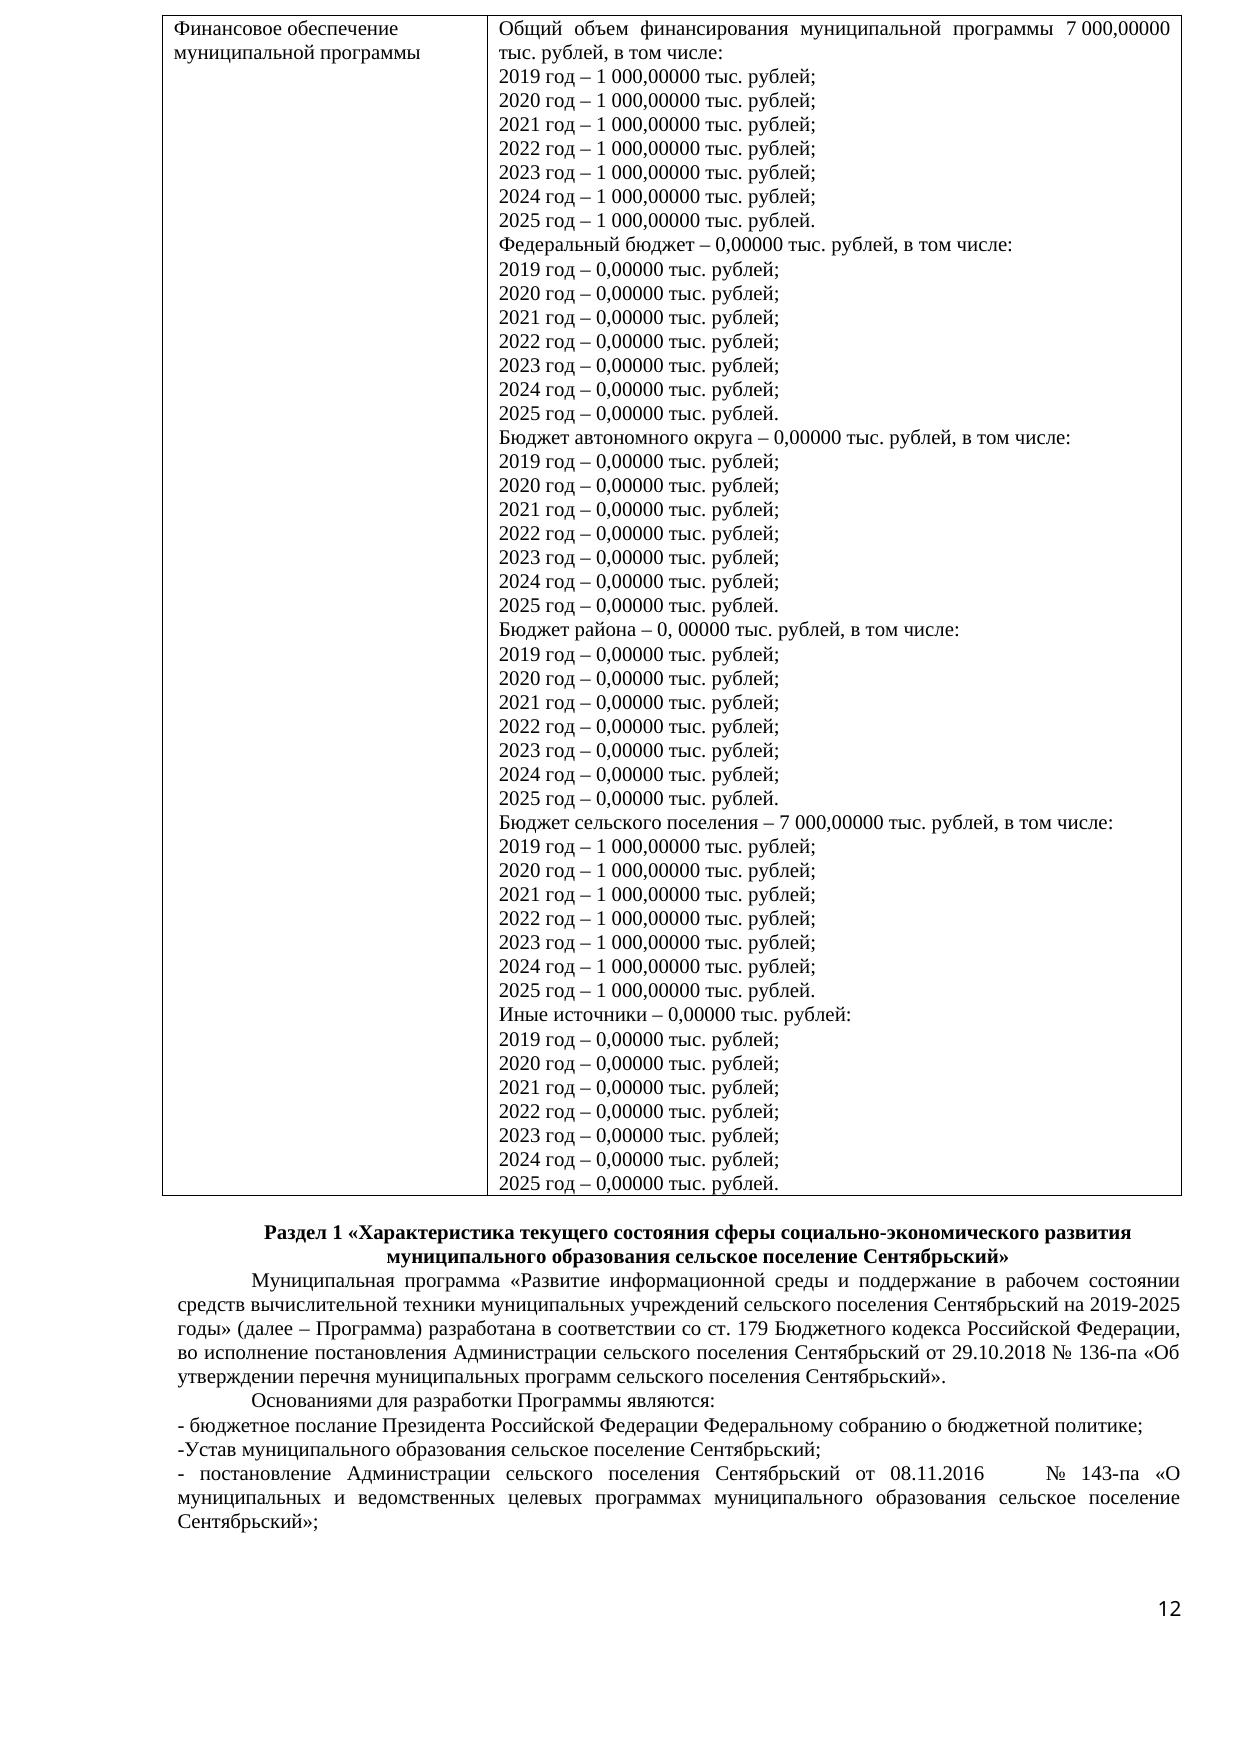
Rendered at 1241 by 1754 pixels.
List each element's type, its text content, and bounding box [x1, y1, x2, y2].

table_cell Финансовое обеспечение муниципальной программы [163, 16, 487, 1195]
text Муниципальная программа «Развитие информационной среды и поддержание в рабочем состоянии средств вычислительной техники муниципальных учреждений сельского поселения Сентябрьский на 2019-2025 годы» (далее – Программа) разработана в соответствии со ст. 179 Бюджетного кодекса Российской Федерации, во исполнение постановления Администрации сельского поселения Сентябрьский от 29.10.2018 № 136-па «Об утверждении перечня муниципальных программ сельского поселения Сентябрьский». [177, 1268, 1181, 1388]
text Раздел 1 «Характеристика текущего состояния сферы социально-экономического развития муниципального образования сельское поселение Сентябрьский» [215, 1220, 1181, 1268]
text -Устав муниципального образования сельское поселение Сентябрьский; [177, 1437, 1181, 1461]
table_cell Общий объем финансирования муниципальной программы 7 000,00000 тыс. рублей, в том числе: 2019 год – 1 000,00000 тыс. рублей; 2020 год – 1 000,00000 тыс. рублей; 2021 год – 1 000,00000 тыс. рублей; 2022 год – 1 000,00000 тыс. рублей; 2023 год – 1 000,00000 тыс. рублей; 2024 год – 1 000,00000 тыс. рублей; 2025 год – 1 000,00000 тыс. рублей. Федеральный бюджет – 0,00000 тыс. рублей, в том числе: 2019 год – 0,00000 тыс. рублей; 2020 год – 0,00000 тыс. рублей; 2021 год – 0,00000 тыс. рублей; 2022 год – 0,00000 тыс. рублей; 2023 год – 0,00000 тыс. рублей; 2024 год – 0,00000 тыс. рублей; 2025 год – 0,00000 тыс. рублей. Бюджет автономного округа – 0,00000 тыс. рублей, в том числе: 2019 год – 0,00000 тыс. рублей; 2020 год – 0,00000 тыс. рублей; 2021 год – 0,00000 тыс. рублей; 2022 год – 0,00000 тыс. рублей; 2023 год – 0,00000 тыс. рублей; 2024 год – 0,00000 тыс. рублей; 2025 год – 0,00000 тыс. рублей. Бюджет района – 0, 00000 тыс. рублей, в том числе: 2019 год – 0,00000 тыс. рублей; 2020 год – 0,00000 тыс. рублей; 2021 год – 0,00000 тыс. рублей; 2022 год – 0,00000 тыс. рублей; 2023 год – 0,00000 тыс. рублей; 2024 год – 0,00000 тыс. рублей; 2025 год – 0,00000 тыс. рублей. Бюджет сельского поселения – 7 000,00000 тыс. рублей, в том числе: 2019 год – 1 000,00000 тыс. рублей; 2020 год – 1 000,00000 тыс. рублей; 2021 год – 1 000,00000 тыс. рублей; 2022 год – 1 000,00000 тыс. рублей; 2023 год – 1 000,00000 тыс. рублей; 2024 год – 1 000,00000 тыс. рублей; 2025 год – 1 000,00000 тыс. рублей. Иные источники – 0,00000 тыс. рублей: 2019 год – 0,00000 тыс. рублей; 2020 год – 0,00000 тыс. рублей; 2021 год – 0,00000 тыс. рублей; 2022 год – 0,00000 тыс. рублей; 2023 год – 0,00000 тыс. рублей; 2024 год – 0,00000 тыс. рублей; 2025 год – 0,00000 тыс. рублей. [488, 16, 1181, 1195]
text - постановление Администрации сельского поселения Сентябрьский от 08.11.2016 № 143-па «О муниципальных и ведомственных целевых программах муниципального образования сельское поселение Сентябрьский»; [177, 1461, 1181, 1533]
text Основаниями для разработки Программы являются: [177, 1388, 1181, 1412]
text - бюджетное послание Президента Российской Федерации Федеральному собранию о бюджетной политике; [177, 1412, 1181, 1437]
